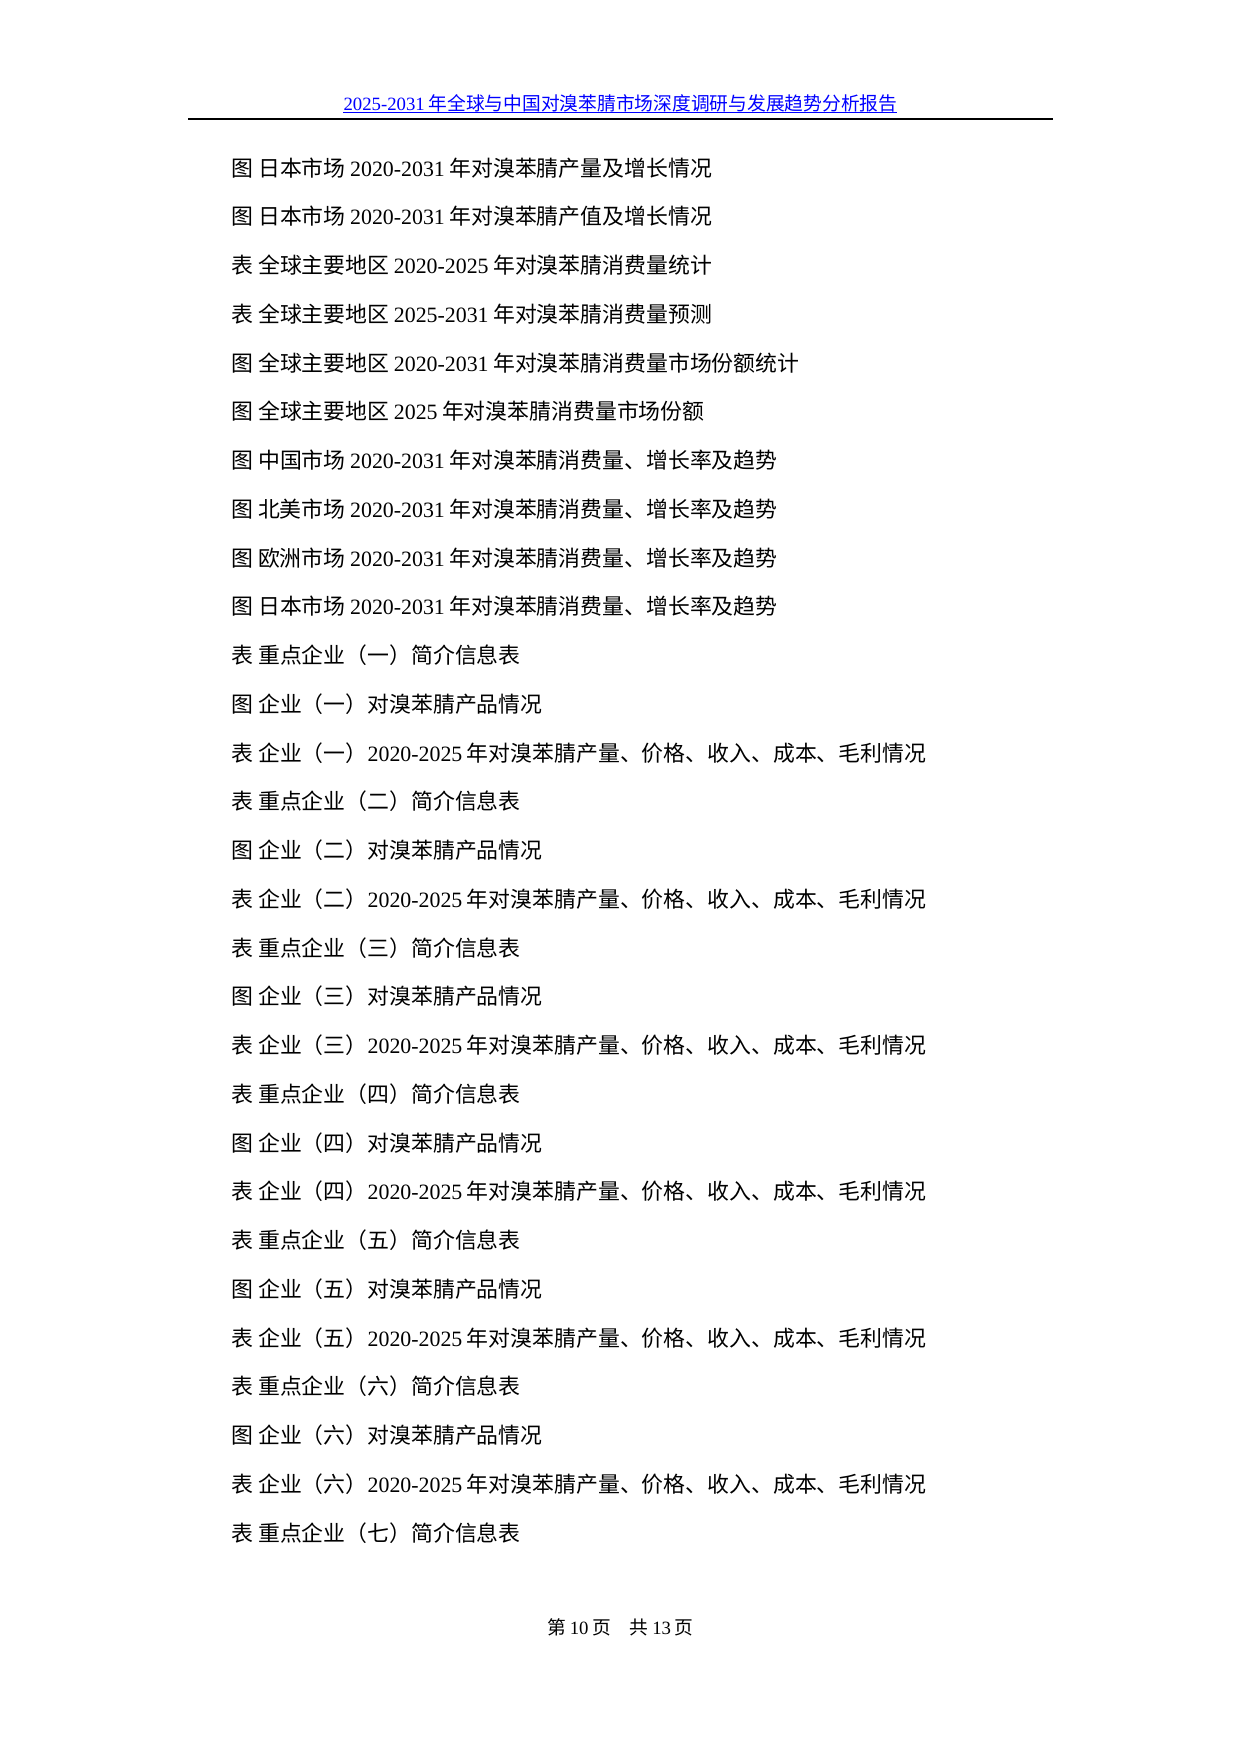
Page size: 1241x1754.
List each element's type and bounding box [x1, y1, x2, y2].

text [187, 150, 1053, 1548]
